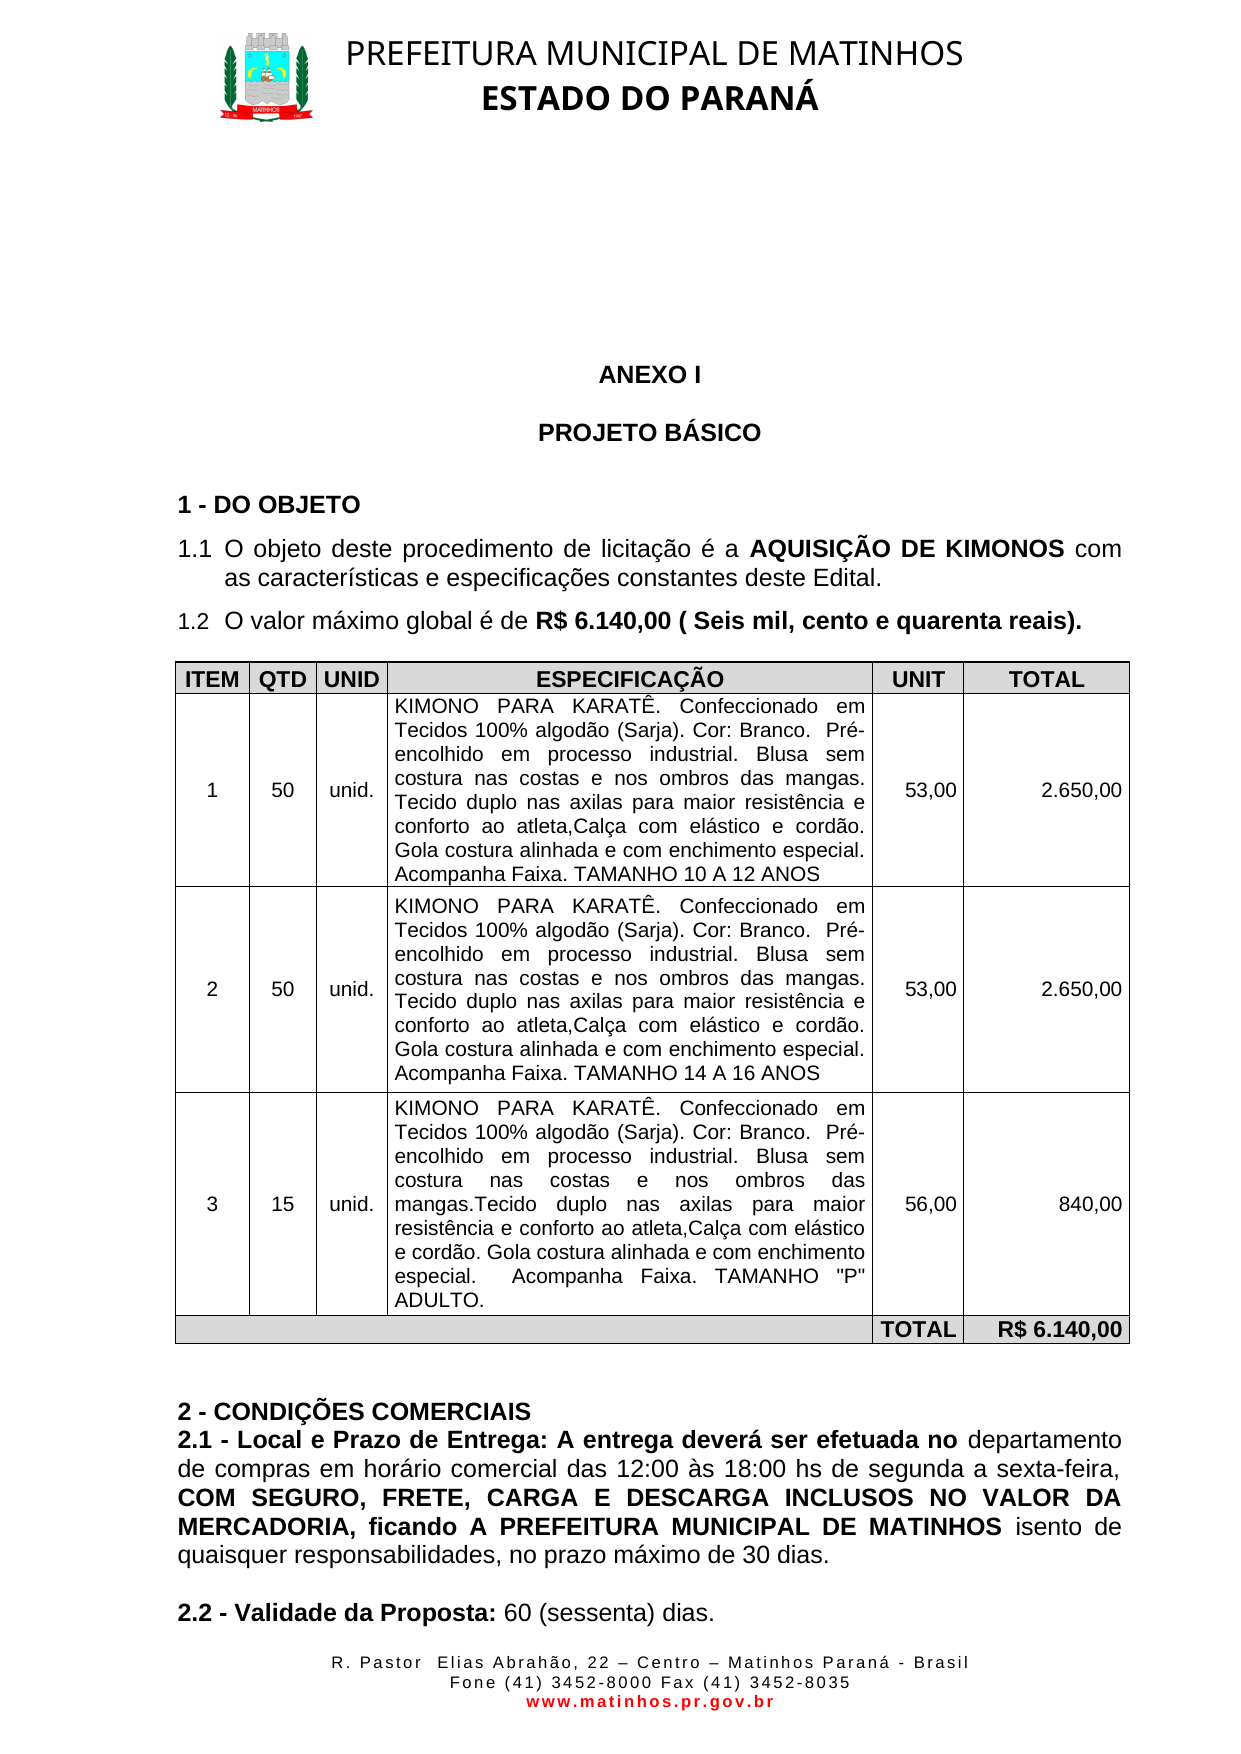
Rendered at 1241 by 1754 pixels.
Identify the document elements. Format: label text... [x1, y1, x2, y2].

table_cell 2.650,00 [964, 887, 1129, 1092]
table_cell unid. [317, 887, 387, 1092]
text 1 - DO OBJETO [177, 490, 1122, 519]
table_cell KIMONO PARA KARATÊ. Confeccionado em Tecidos 100% algodão (Sarja). Cor: Branco. Pré-encolhido em processo industrial. Blusa sem costura nas costas e nos ombros das mangas.Tecido duplo nas axilas para maior resistência e conforto ao atleta,Calça com elástico e cordão. Gola costura alinhada e com enchimento especial. Acompanha Faixa. TAMANHO "P" ADULTO. [388, 1093, 872, 1315]
table_cell 56,00 [873, 1093, 963, 1315]
table_header TOTAL [964, 663, 1129, 693]
text 2 - CONDIÇÕES COMERCIAIS [177, 1396, 1122, 1425]
picture [220, 33, 313, 122]
text PROJETO BÁSICO [177, 417, 1122, 446]
table_cell 15 [250, 1093, 316, 1315]
table_cell 840,00 [964, 1093, 1129, 1315]
table_cell 3 [176, 1093, 249, 1315]
table_cell KIMONO PARA KARATÊ. Confeccionado em Tecidos 100% algodão (Sarja). Cor: Branco. Pré-encolhido em processo industrial. Blusa sem costura nas costas e nos ombros das mangas. Tecido duplo nas axilas para maior resistência e conforto ao atleta,Calça com elástico e cordão. Gola costura alinhada e com enchimento especial. Acompanha Faixa. TAMANHO 10 A 12 ANOS [388, 694, 872, 886]
table_cell 1 [176, 694, 249, 886]
table_cell 53,00 [873, 887, 963, 1092]
list O objeto deste procedimento de licitação é a AQUISIÇÃO DE KIMONOS com as características e especificações constantes deste Edital. [177, 534, 1122, 591]
text ANEXO I [177, 360, 1122, 389]
table_cell 2.650,00 [964, 694, 1129, 886]
table_cell 50 [250, 694, 316, 886]
table_cell 50 [250, 887, 316, 1092]
table_cell unid. [317, 1093, 387, 1315]
table_cell 2 [176, 887, 249, 1092]
table_cell TOTAL [873, 1316, 963, 1343]
text 2.1 - Local e Prazo de Entrega: A entrega deverá ser efetuada no departamento de compras em horário comercial das 12:00 às 18:00 hs de segunda a sexta-feira, COM SEGURO, FRETE, CARGA E DESCARGA INCLUSOS NO VALOR DA MERCADORIA, ficando A PREFEITURA MUNICIPAL DE MATINHOS isento de quaisquer responsabilidades, no prazo máximo de 30 dias. [177, 1425, 1122, 1569]
table_header ITEM [176, 663, 249, 693]
table_header UNID [317, 663, 387, 693]
table_cell [176, 1316, 872, 1343]
table_cell KIMONO PARA KARATÊ. Confeccionado em Tecidos 100% algodão (Sarja). Cor: Branco. Pré-encolhido em processo industrial. Blusa sem costura nas costas e nos ombros das mangas. Tecido duplo nas axilas para maior resistência e conforto ao atleta,Calça com elástico e cordão. Gola costura alinhada e com enchimento especial. Acompanha Faixa. TAMANHO 14 A 16 ANOS [388, 887, 872, 1092]
table_cell 53,00 [873, 694, 963, 886]
list O valor máximo global é de R$ 6.140,00 ( Seis mil, cento e quarenta reais). [177, 606, 1122, 635]
table_cell R$ 6.140,00 [964, 1316, 1129, 1343]
text 2.2 - Validade da Proposta: (sessenta) dias. [177, 1598, 1122, 1626]
table_header QTD [250, 663, 316, 693]
table_header ESPECIFICAÇÃO [388, 663, 872, 693]
table_header UNIT [873, 663, 963, 693]
table_cell unid. [317, 694, 387, 886]
